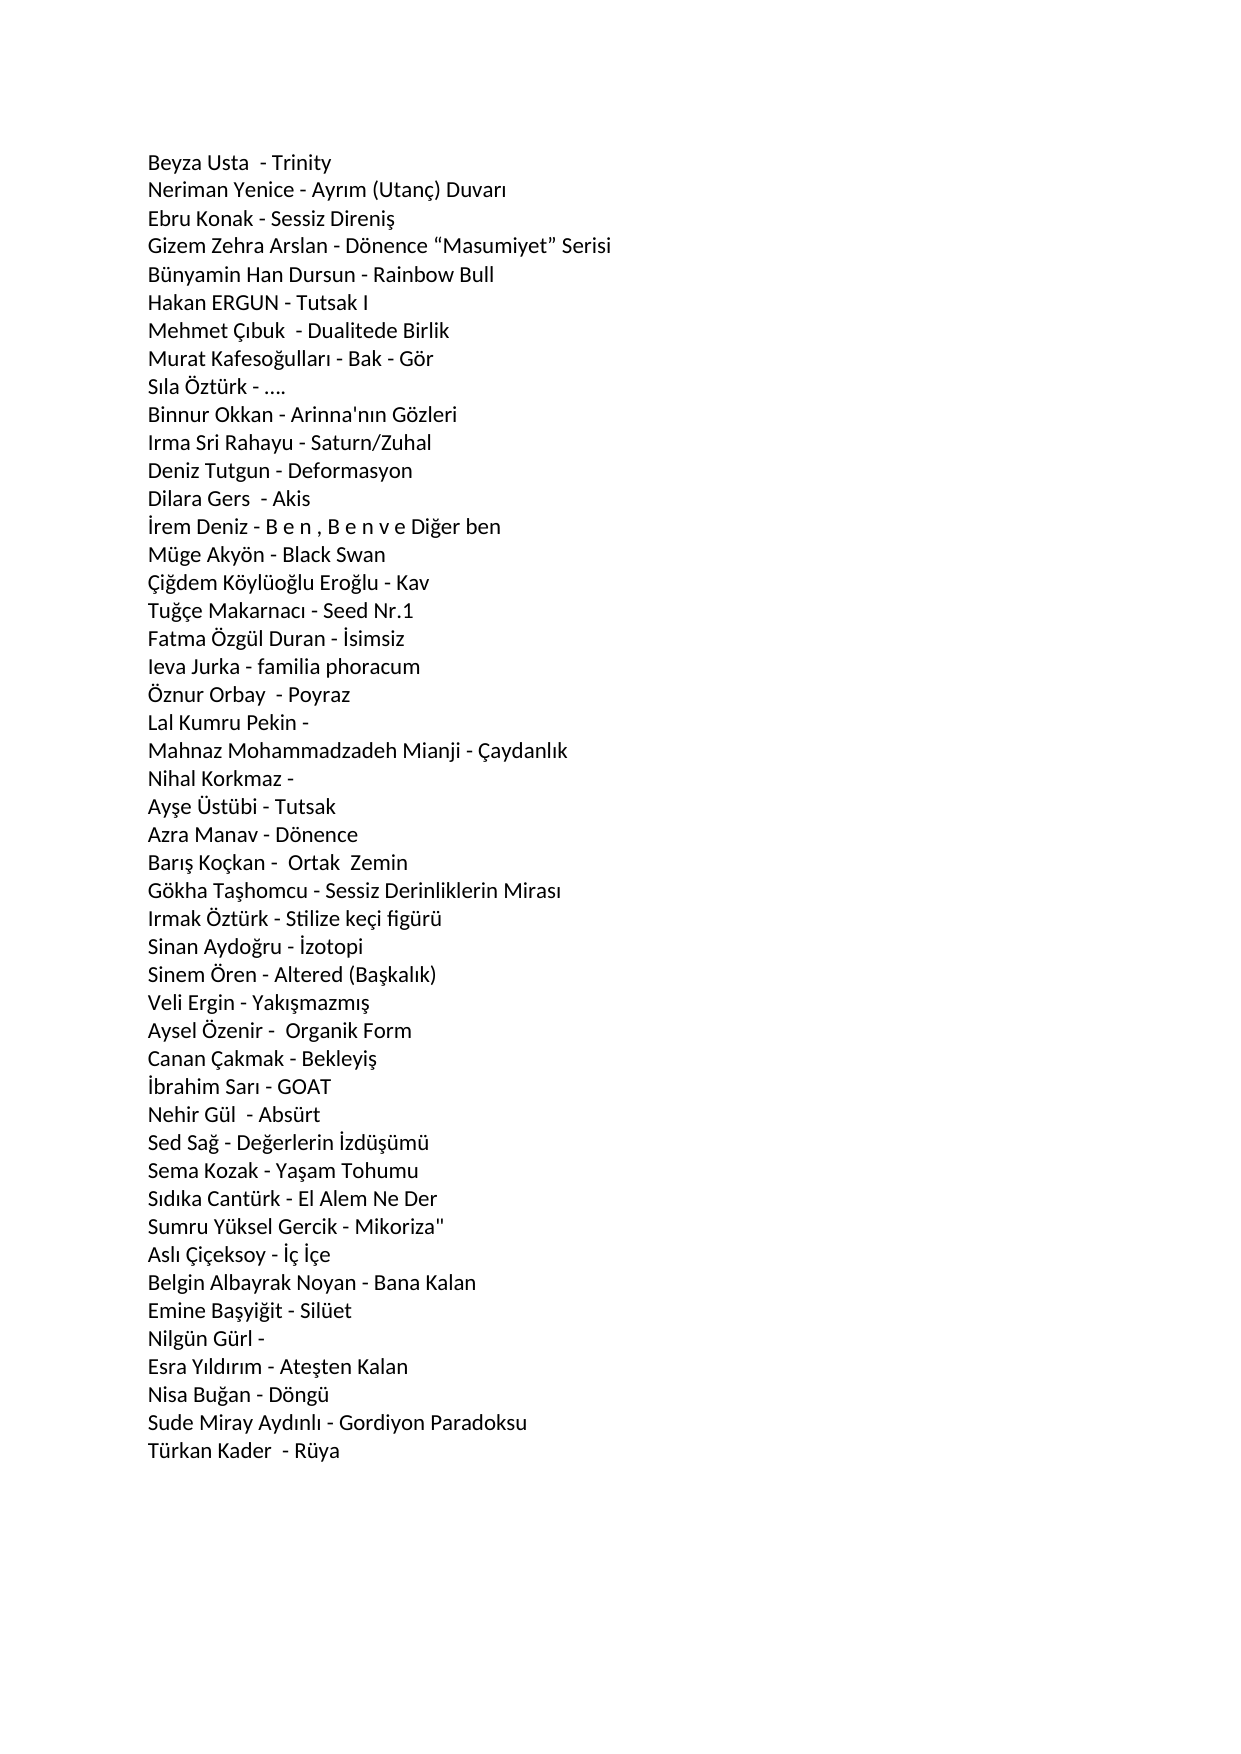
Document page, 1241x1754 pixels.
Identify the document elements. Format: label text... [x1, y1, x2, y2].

text Ayşe Üstübi - Tutsak [148, 792, 1093, 820]
text İrem Deniz - B e n , B e n v e Diğer ben [148, 512, 1093, 540]
text Azra Manav - Dönence [148, 820, 1093, 848]
text Bünyamin Han Dursun - Rainbow Bull [148, 260, 1093, 288]
text Sude Miray Aydınlı - Gordiyon Paradoksu [148, 1408, 1093, 1437]
text Beyza Usta - Trinity [148, 148, 1093, 176]
text Sıdıka Cantürk - El Alem Ne Der [148, 1184, 1093, 1212]
text Sumru Yüksel Gercik - Mikoriza" [148, 1212, 1093, 1240]
text Dilara Gers - Akis [148, 484, 1093, 512]
text Mahnaz Mohammadzadeh Mianji - Çaydanlık [148, 736, 1093, 764]
text İbrahim Sarı - GOAT [148, 1072, 1093, 1100]
text Nilgün Gürl - [148, 1324, 1093, 1352]
text Deniz Tutgun - Deformasyon [148, 456, 1093, 484]
text Türkan Kader - Rüya [148, 1437, 1093, 1464]
text Sinem Ören - Altered (Başkalık) [148, 960, 1093, 988]
text Nisa Buğan - Döngü [148, 1381, 1093, 1408]
text Hakan ERGUN - Tutsak I [148, 288, 1093, 316]
text Sema Kozak - Yaşam Tohumu [148, 1156, 1093, 1184]
text Öznur Orbay - Poyraz [148, 680, 1093, 708]
text Gizem Zehra Arslan - Dönence “Masumiyet” Serisi [148, 232, 1093, 260]
text Irmak Öztürk - Stilize keçi figürü [148, 904, 1093, 932]
text Barış Koçkan - Ortak Zemin [148, 848, 1093, 876]
text Ebru Konak - Sessiz Direniş [148, 204, 1093, 232]
text Sıla Öztürk - …. [148, 372, 1093, 400]
text Irma Sri Rahayu - Saturn/Zuhal [148, 428, 1093, 456]
text Canan Çakmak - Bekleyiş [148, 1044, 1093, 1072]
text Nihal Korkmaz - [148, 764, 1093, 792]
text Sed Sağ - Değerlerin İzdüşümü [148, 1128, 1093, 1156]
text Belgin Albayrak Noyan - Bana Kalan [148, 1268, 1093, 1296]
text Sinan Aydoğru - İzotopi [148, 932, 1093, 960]
text Aslı Çiçeksoy - İç İçe [148, 1240, 1093, 1268]
text Fatma Özgül Duran - İsimsiz [148, 624, 1093, 652]
text Müge Akyön - Black Swan [148, 540, 1093, 568]
text Murat Kafesoğulları - Bak - Gör [148, 344, 1093, 372]
text Tuğçe Makarnacı - Seed Nr.1 [148, 596, 1093, 624]
text Çiğdem Köylüoğlu Eroğlu - Kav [148, 568, 1093, 596]
text Esra Yıldırım - Ateşten Kalan [148, 1352, 1093, 1381]
text Neriman Yenice - Ayrım (Utanç) Duvarı [148, 176, 1093, 204]
text Nehir Gül - Absürt [148, 1100, 1093, 1128]
text Mehmet Çıbuk - Dualitede Birlik [148, 316, 1093, 344]
text Lal Kumru Pekin - [148, 708, 1093, 736]
text Veli Ergin - Yakışmazmış [148, 988, 1093, 1016]
text Binnur Okkan - Arinna'nın Gözleri [148, 400, 1093, 428]
text Aysel Özenir - Organik Form [148, 1016, 1093, 1044]
text Gökha Taşhomcu - Sessiz Derinliklerin Mirası [148, 876, 1093, 904]
text Emine Başyiğit - Silüet [148, 1296, 1093, 1324]
text Ieva Jurka - familia phoracum [148, 652, 1093, 680]
